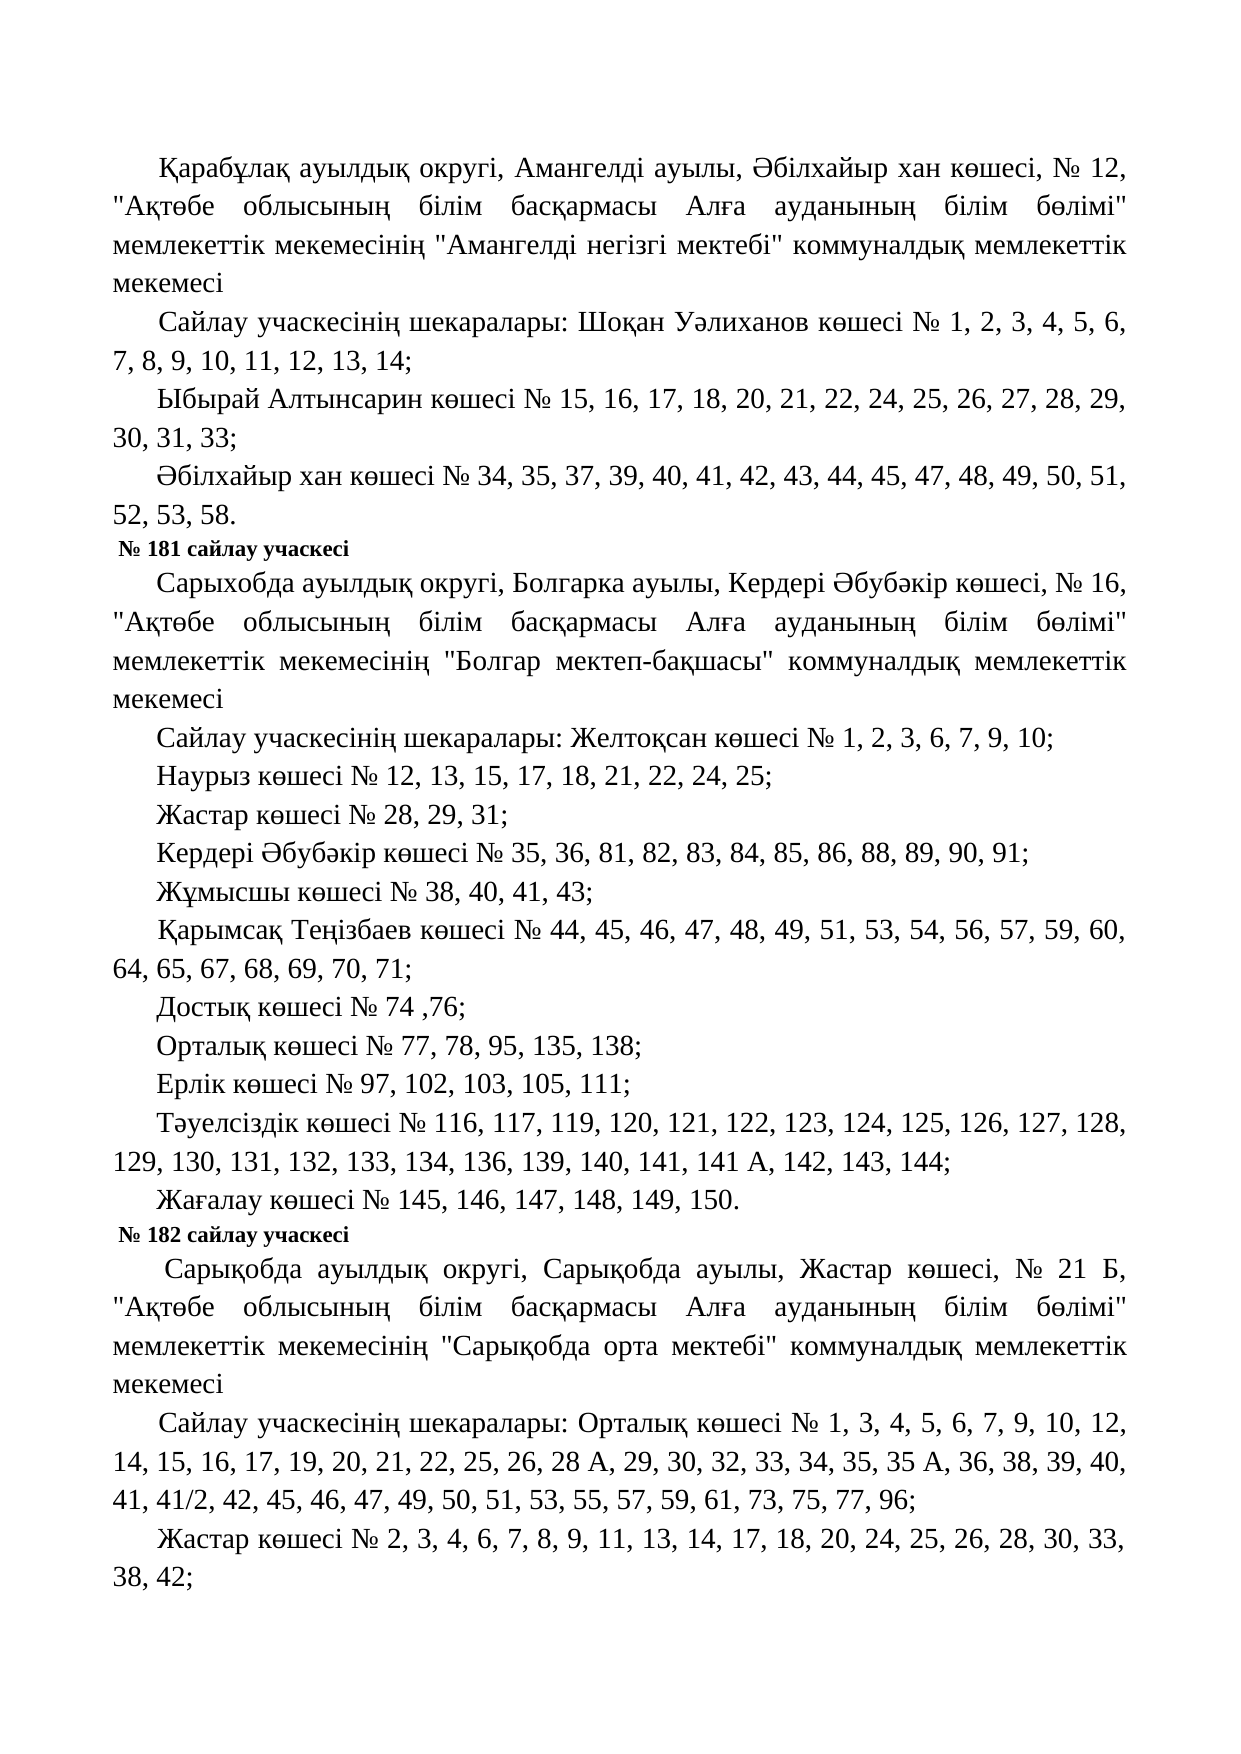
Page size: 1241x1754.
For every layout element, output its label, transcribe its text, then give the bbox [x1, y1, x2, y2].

text Қарымсақ Теңізбаев көшесі № 44, 45, 46, 47, 48, 49, 51, 53, 54, 56, 57, 59, 60, 64, 65, 67, 68, 69, 70, 71; [112, 912, 1128, 984]
text Достық көшесі № 74 ,76; [112, 989, 1128, 1023]
text Орталық көшесі № 77, 78, 95, 135, 138; [112, 1028, 1128, 1062]
text Ыбырай Алтынсарин көшесі № 15, 16, 17, 18, 20, 21, 22, 24, 25, 26, 27, 28, 29, 30, 31, 33; [112, 381, 1128, 453]
text Сайлау учаскесінің шекаралары: Желтоқсан көшесі № 1, 2, 3, 6, 7, 9, 10; [112, 720, 1128, 753]
text Сарықобда ауылдық округі, Сарықобда ауылы, Жастар көшесі, № 21 Б, "Ақтөбе облысының білім басқармасы Алға ауданының білім бөлімі" мемлекеттік мекемесінің "Сарықобда орта мектебі" коммуналдық мемлекеттік мекемесі [112, 1251, 1128, 1400]
text Сайлау учаскесінің шекаралары: Орталық көшесі № 1, 3, 4, 5, 6, 7, 9, 10, 12, 14, 15, 16, 17, 19, 20, 21, 22, 25, 26, 28 А, 29, 30, 32, 33, 34, 35, 35 А, 36, 38, 39, 40, 41, 41/2, 42, 45, 46, 47, 49, 50, 51, 53, 55, 57, 59, 61, 73, 75, 77, 96; [112, 1405, 1128, 1516]
text Қарабұлақ ауылдық округі, Амангелді ауылы, Әбілхайыр хан көшесі, № 12, "Ақтөбе облысының білім басқармасы Алға ауданының білім бөлімі" мемлекеттік мекемесінің "Амангелді негізгі мектебі" коммуналдық мемлекеттік мекемесі [112, 150, 1128, 299]
text Жұмысшы көшесі № 38, 40, 41, 43; [112, 874, 1128, 907]
text Әбілхайыр хан көшесі № 34, 35, 37, 39, 40, 41, 42, 43, 44, 45, 47, 48, 49, 50, 51, 52, 53, 58. [112, 458, 1128, 530]
text Кердері Әбубәкір көшесі № 35, 36, 81, 82, 83, 84, 85, 86, 88, 89, 90, 91; [112, 835, 1128, 869]
text Сайлау учаскесінің шекаралары: Шоқан Уәлиханов көшесі № 1, 2, 3, 4, 5, 6, 7, 8, 9, 10, 11, 12, 13, 14; [112, 304, 1128, 376]
text № 182 сайлау учаскесі [112, 1221, 1128, 1247]
text Тәуелсіздік көшесі № 116, 117, 119, 120, 121, 122, 123, 124, 125, 126, 127, 128, 129, 130, 131, 132, 133, 134, 136, 139, 140, 141, 141 А, 142, 143, 144; [112, 1105, 1128, 1177]
text Жағалау көшесі № 145, 146, 147, 148, 149, 150. [112, 1182, 1128, 1216]
text Жастар көшесі № 28, 29, 31; [112, 797, 1128, 830]
text Сарыхобда ауылдық округі, Болгарка ауылы, Кердері Әбубәкір көшесі, № 16, "Ақтөбе облысының білім басқармасы Алға ауданының білім бөлімі" мемлекеттік мекемесінің "Болгар мектеп-бақшасы" коммуналдық мемлекеттік мекемесі [112, 566, 1128, 715]
text № 181 сайлау учаскесі [112, 535, 1128, 562]
text Ерлік көшесі № 97, 102, 103, 105, 111; [112, 1067, 1128, 1100]
text Наурыз көшесі № 12, 13, 15, 17, 18, 21, 22, 24, 25; [112, 758, 1128, 792]
text Жастар көшесі № 2, 3, 4, 6, 7, 8, 9, 11, 13, 14, 17, 18, 20, 24, 25, 26, 28, 30, 33, 38, 42; [112, 1521, 1128, 1593]
